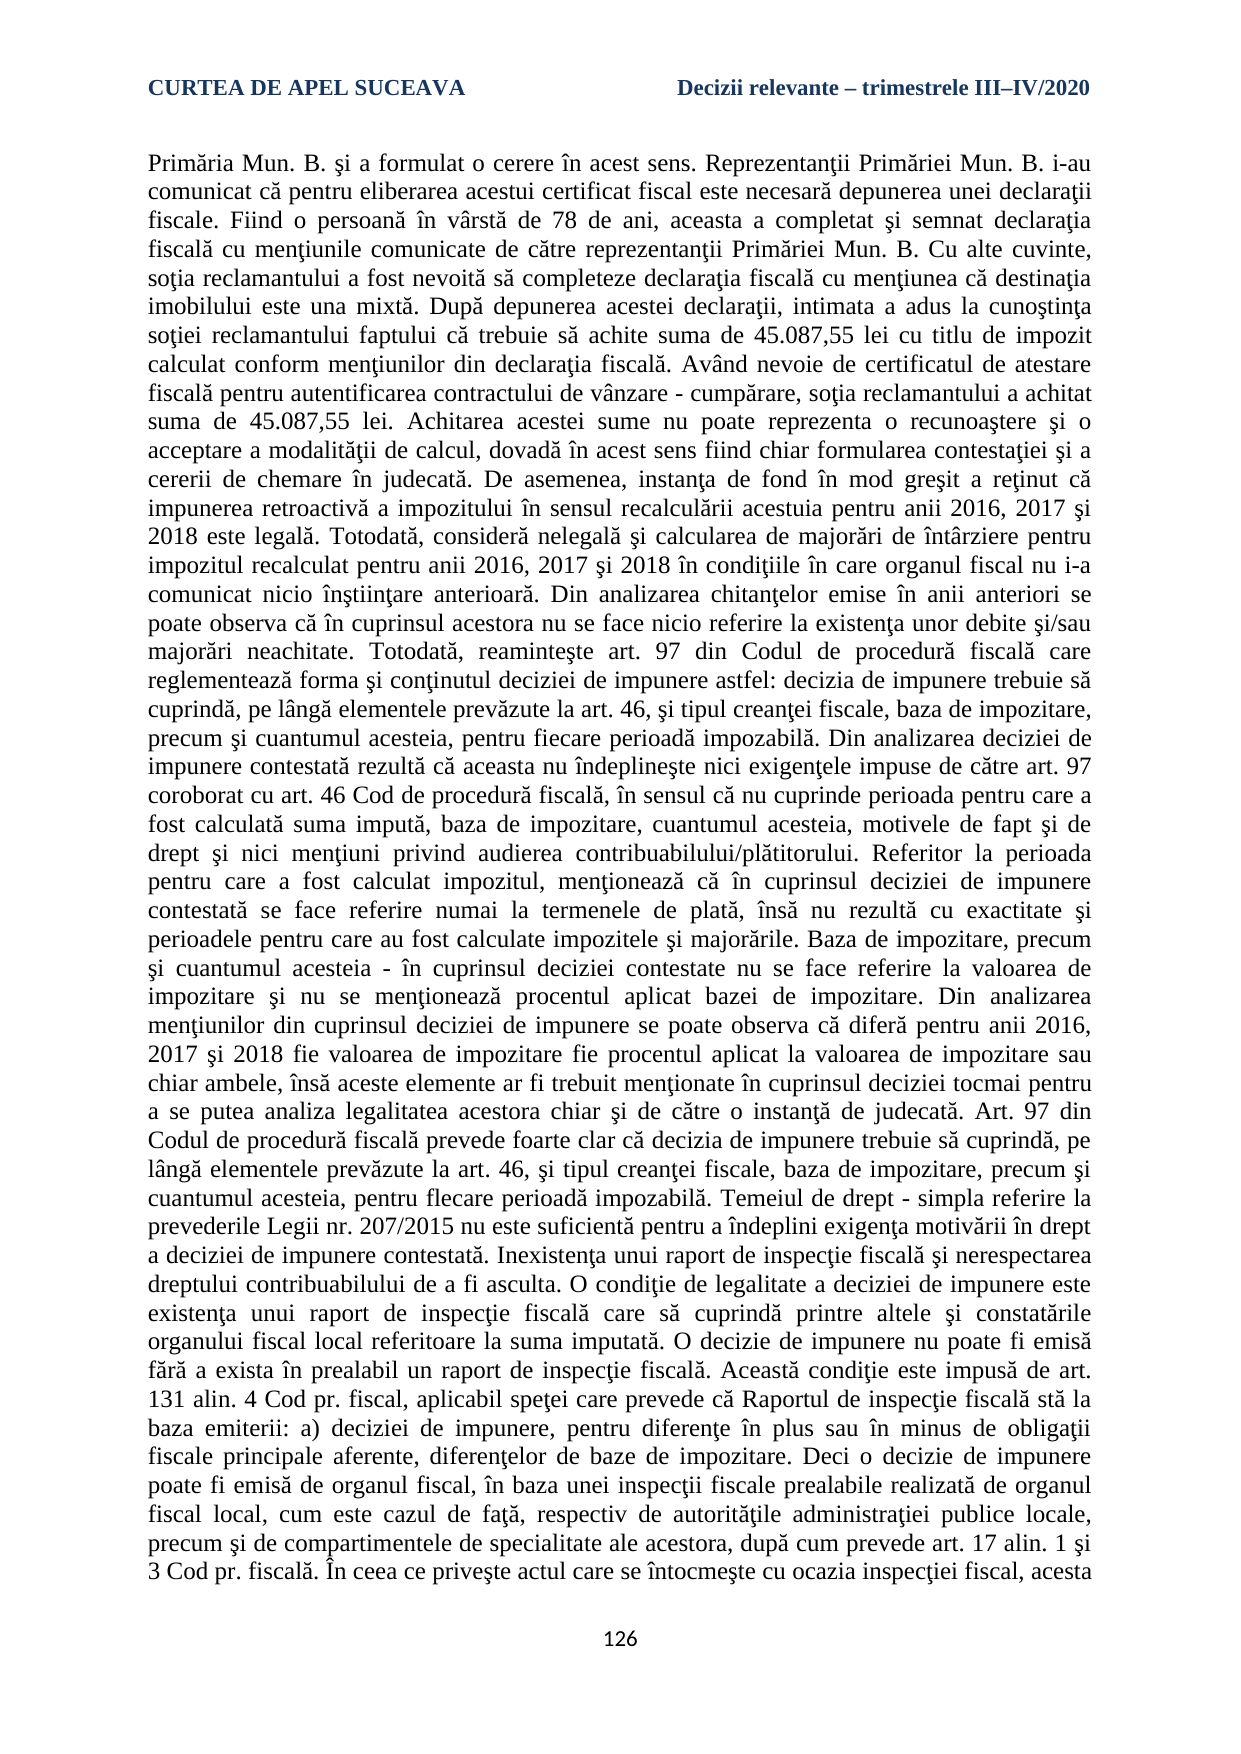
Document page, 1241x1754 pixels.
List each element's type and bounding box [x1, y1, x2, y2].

text [148, 148, 1093, 1585]
